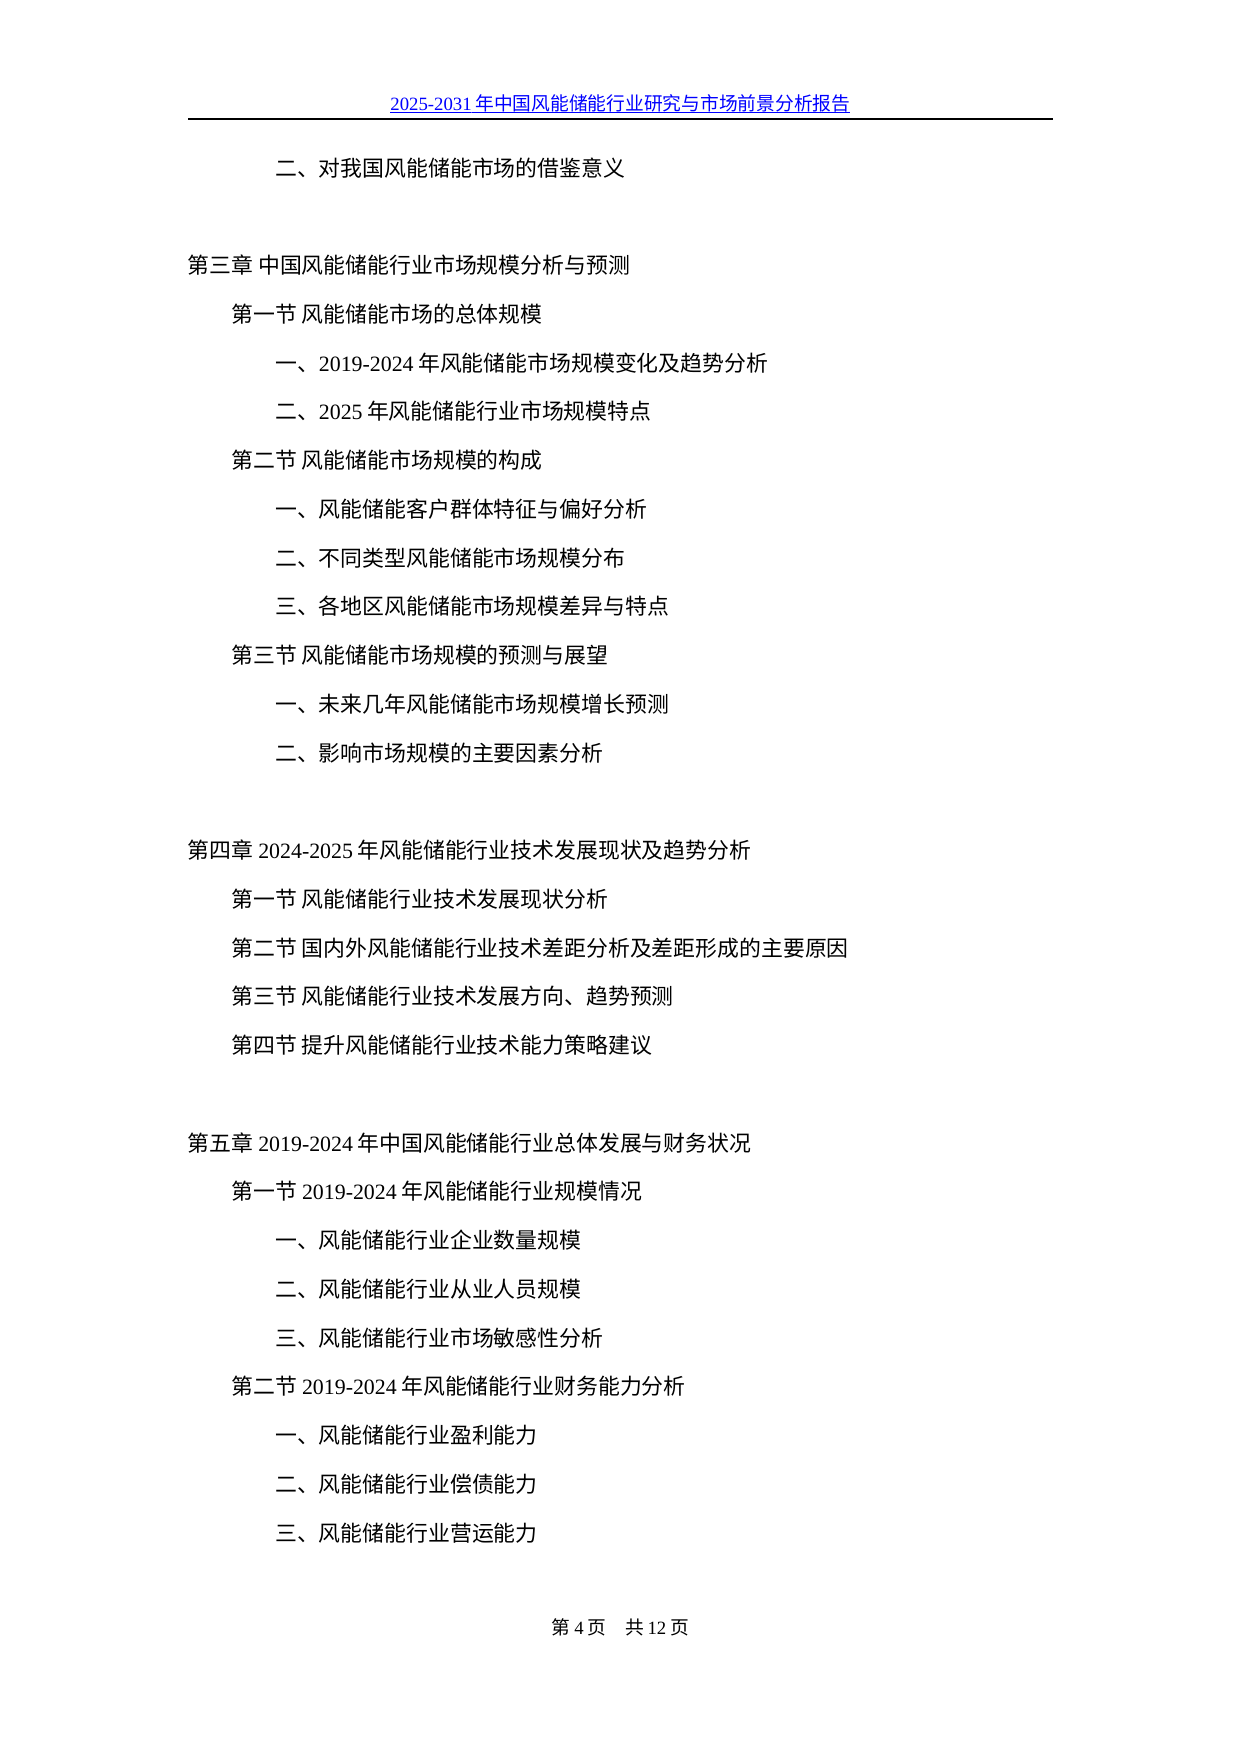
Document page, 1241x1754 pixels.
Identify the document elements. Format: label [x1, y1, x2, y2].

text [187, 150, 1053, 1548]
